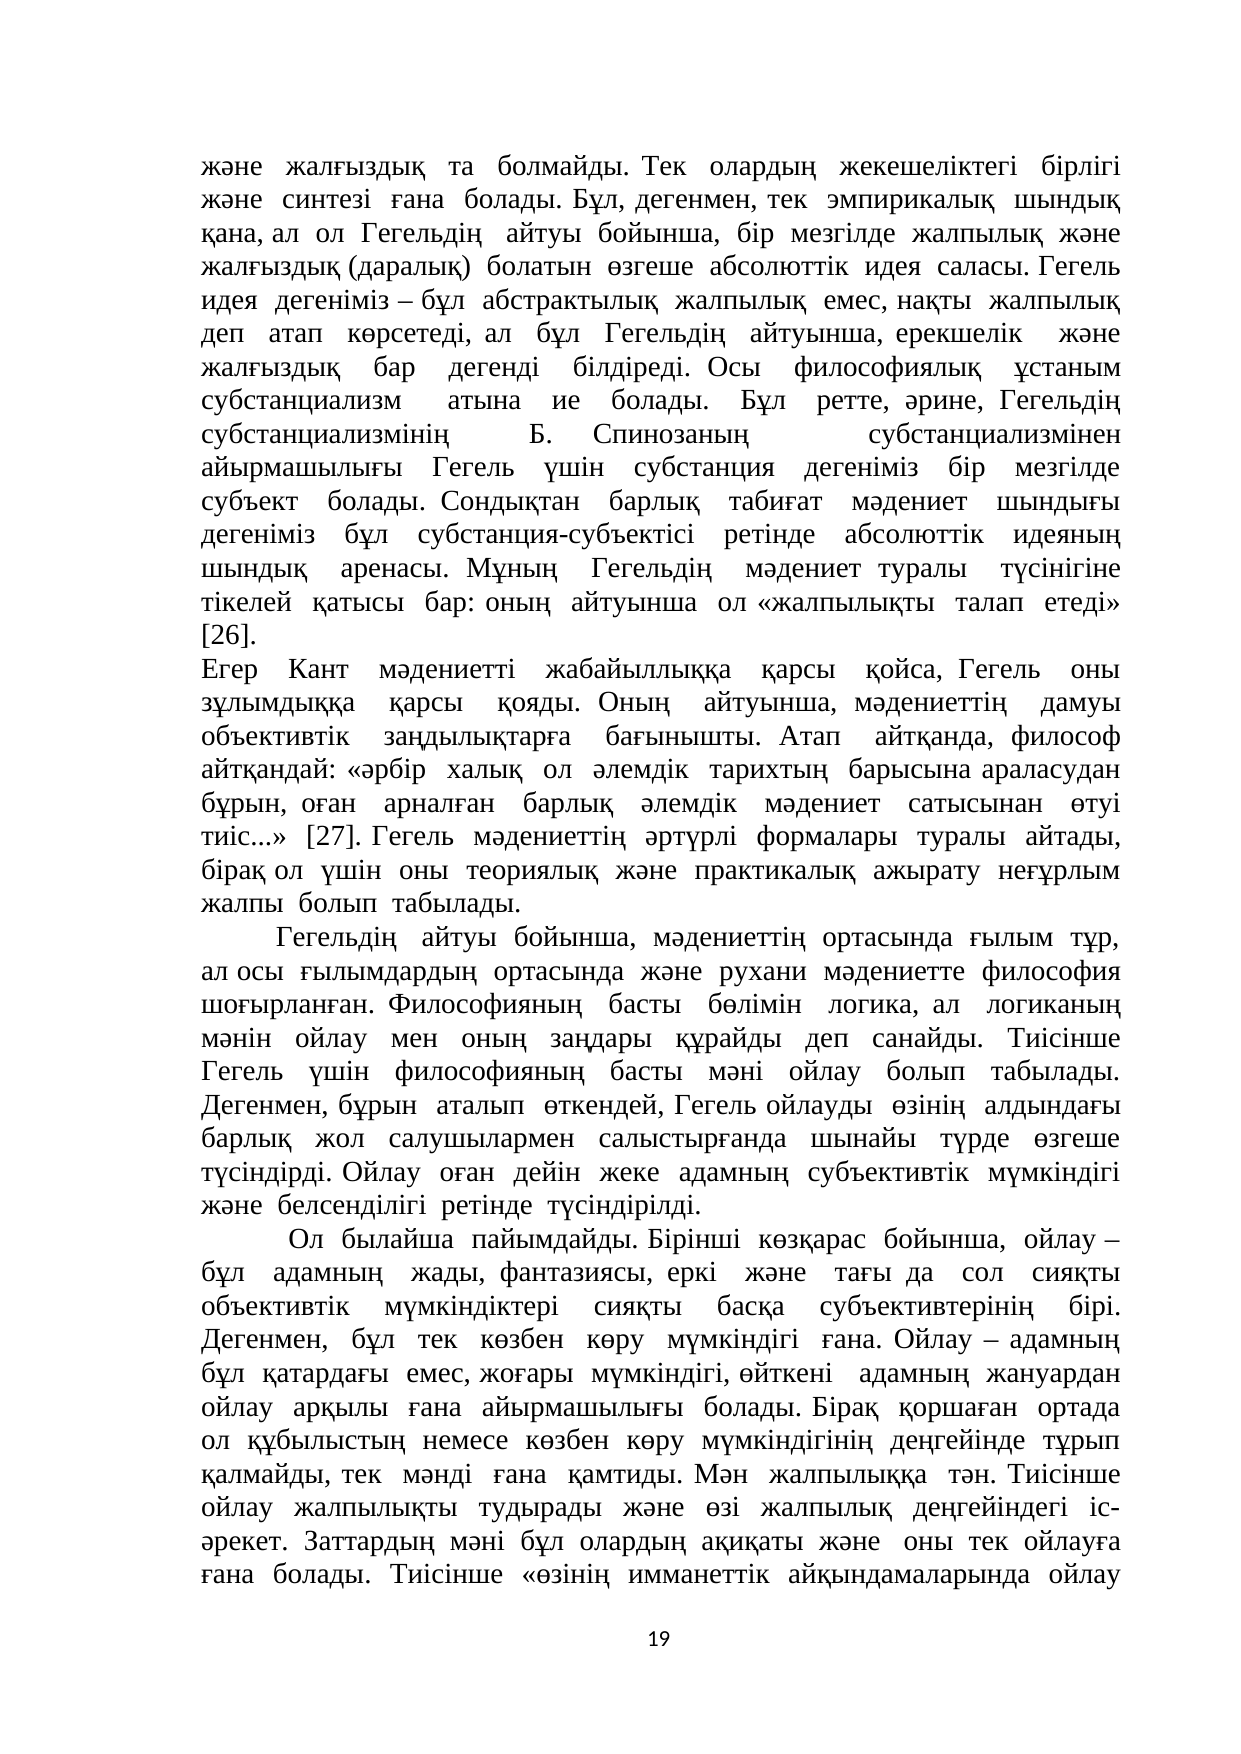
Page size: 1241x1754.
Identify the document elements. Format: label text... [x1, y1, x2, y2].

text Гегельдің айтуы бойынша, мәдениеттің ортасында ғылым тұр, ал осы ғылымдардың ортасында және рухани мәдениетте философия шоғырланған. Философияның басты бөлімін логика, ал логиканың мәнін ойлау мен оның заңдары құрайды деп санайды. Тиісінше Гегель үшін философияның басты мәні ойлау болып табылады. Дегенмен, бұрын аталып өткендей, Гегель ойлауды өзінің алдындағы барлық жол салушылармен салыстырғанда шынайы түрде өзгеше түсіндірді. Ойлау оған дейін жеке адамның субъективтік мүмкіндігі және белсенділігі ретінде түсіндірілді. [201, 919, 1122, 1221]
text Егер Кант мәдениетті жабайыллыққа қарсы қойса, Гегель оны зұлымдыққа қарсы қояды. Оның айтуынша, мәдениеттің дамуы объективтік заңдылықтарға бағынышты. Атап айтқанда, философ айтқандай: «әрбір халық ол әлемдік тарихтың барысына араласудан бұрын, оған арналған барлық әлемдік мәдениет сатысынан өтуі тиіс...» [27]. Гегель мәдениеттің әртүрлі формалары туралы айтады, бірақ ол үшін оны теориялық және практикалық ажырату неғұрлым жалпы болып табылады. [201, 651, 1122, 919]
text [201, 148, 1122, 651]
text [201, 1221, 1122, 1590]
